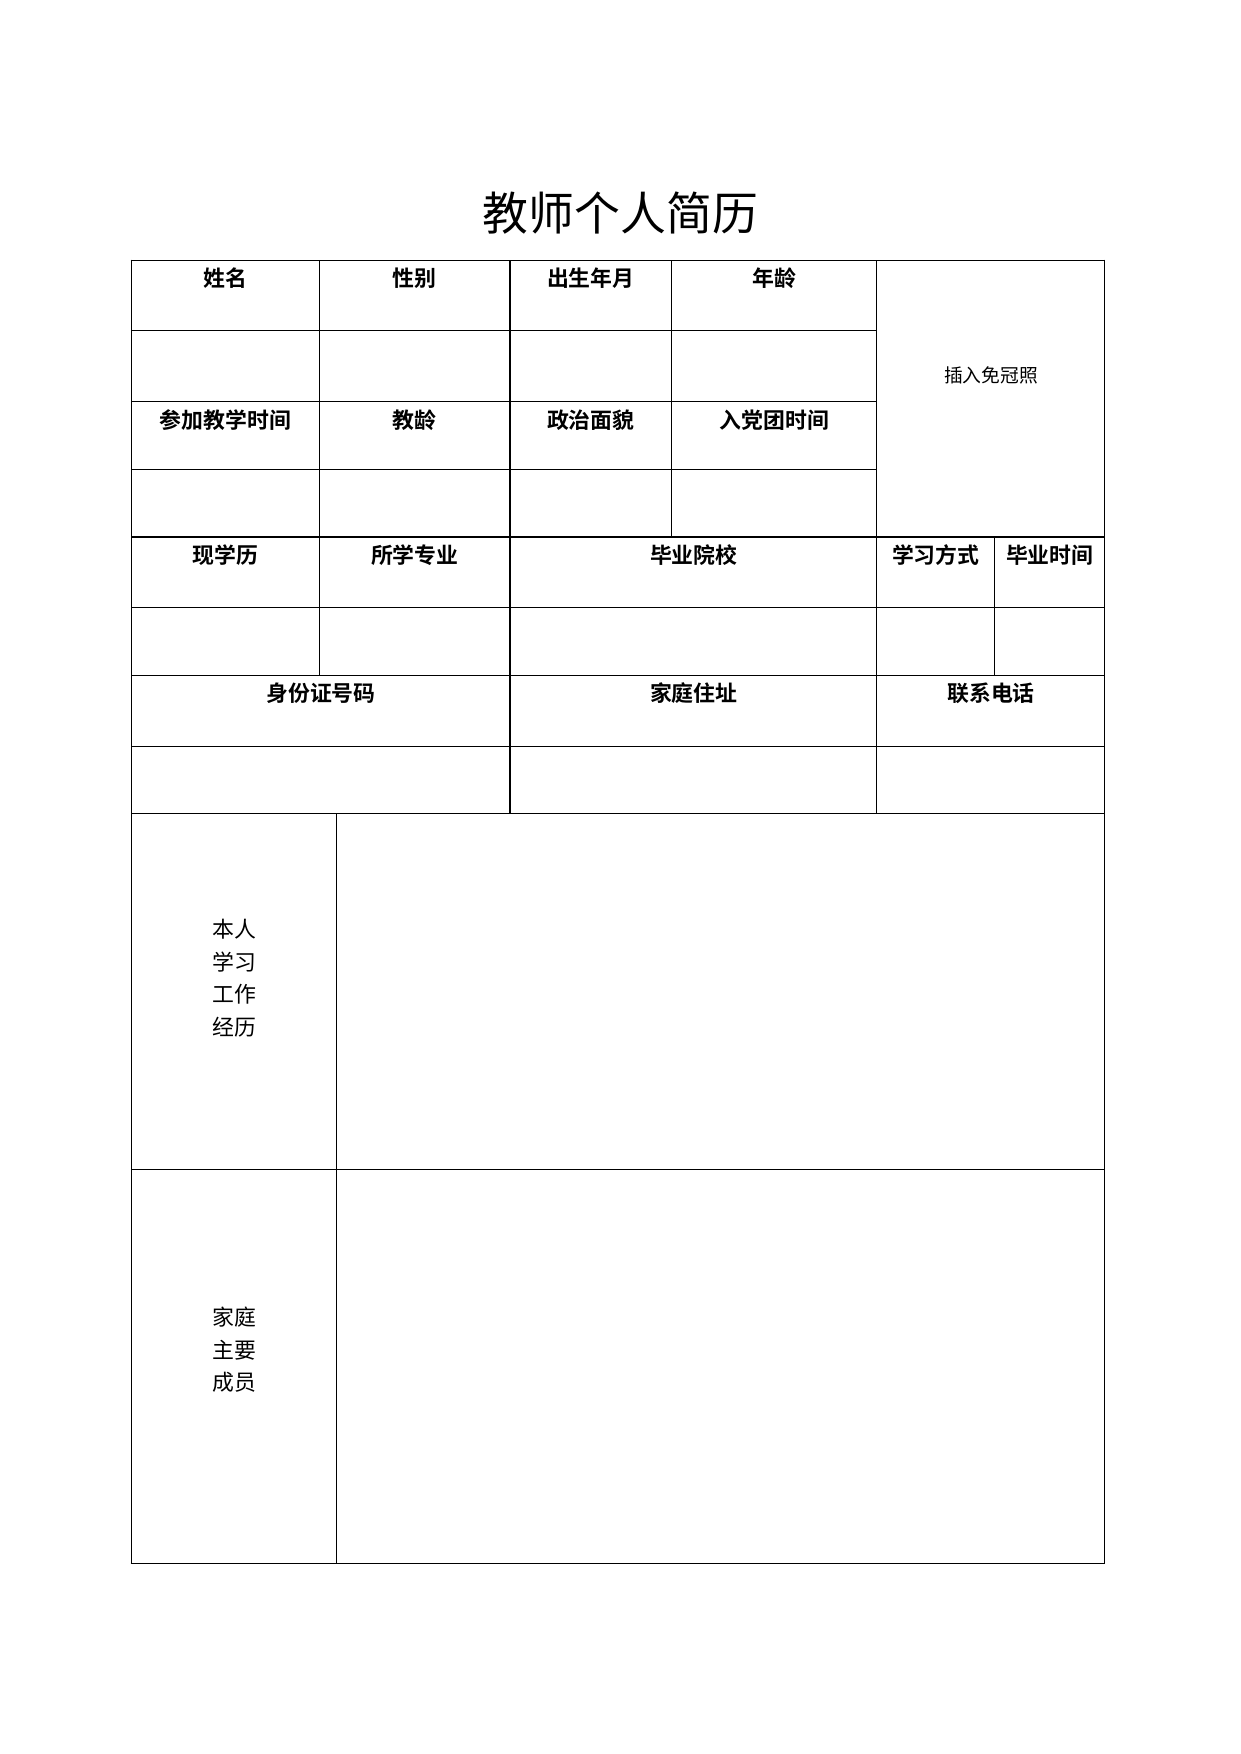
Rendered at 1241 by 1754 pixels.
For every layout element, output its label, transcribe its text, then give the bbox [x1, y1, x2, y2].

table_cell [877, 747, 1104, 813]
table_cell 家庭住址 [511, 676, 876, 746]
table_cell [132, 331, 319, 401]
table_cell [511, 608, 876, 675]
table_cell [877, 608, 994, 675]
table_cell [320, 608, 509, 675]
table_cell [337, 814, 1104, 1169]
table_cell 入党团时间 [672, 402, 876, 469]
table_cell [511, 470, 671, 536]
table_cell 联系电话 [877, 676, 1104, 746]
table_cell 学习方式 [877, 538, 994, 607]
text 教师个人简历 [187, 162, 1053, 259]
table_cell 参加教学时间 [132, 402, 319, 469]
table_cell [995, 608, 1104, 675]
table_cell [320, 331, 509, 401]
table_cell [132, 747, 509, 813]
table_cell 家庭 主要 成员 [132, 1170, 336, 1563]
table_cell 毕业时间 [995, 538, 1104, 607]
table_header 插入免冠照 [877, 261, 1104, 536]
table_cell 身份证号码 [132, 676, 509, 746]
table_cell 教龄 [320, 402, 509, 469]
table_header 姓名 [132, 261, 319, 330]
table_cell [132, 470, 319, 536]
table_cell 所学专业 [320, 538, 509, 607]
table_cell [511, 331, 671, 401]
table_cell 现学历 [132, 538, 319, 607]
table_cell 政治面貌 [511, 402, 671, 469]
table_cell 毕业院校 [511, 538, 876, 607]
table_cell [511, 747, 876, 813]
table_cell [672, 470, 876, 536]
table_header 性别 [320, 261, 509, 330]
table_cell [337, 1170, 1104, 1563]
table_cell [132, 608, 319, 675]
table_header 出生年月 [511, 261, 671, 330]
table_cell 本人 学习 工作 经历 [132, 814, 336, 1169]
table_cell [672, 331, 876, 401]
table_cell [320, 470, 509, 536]
table_header 年龄 [672, 261, 876, 330]
